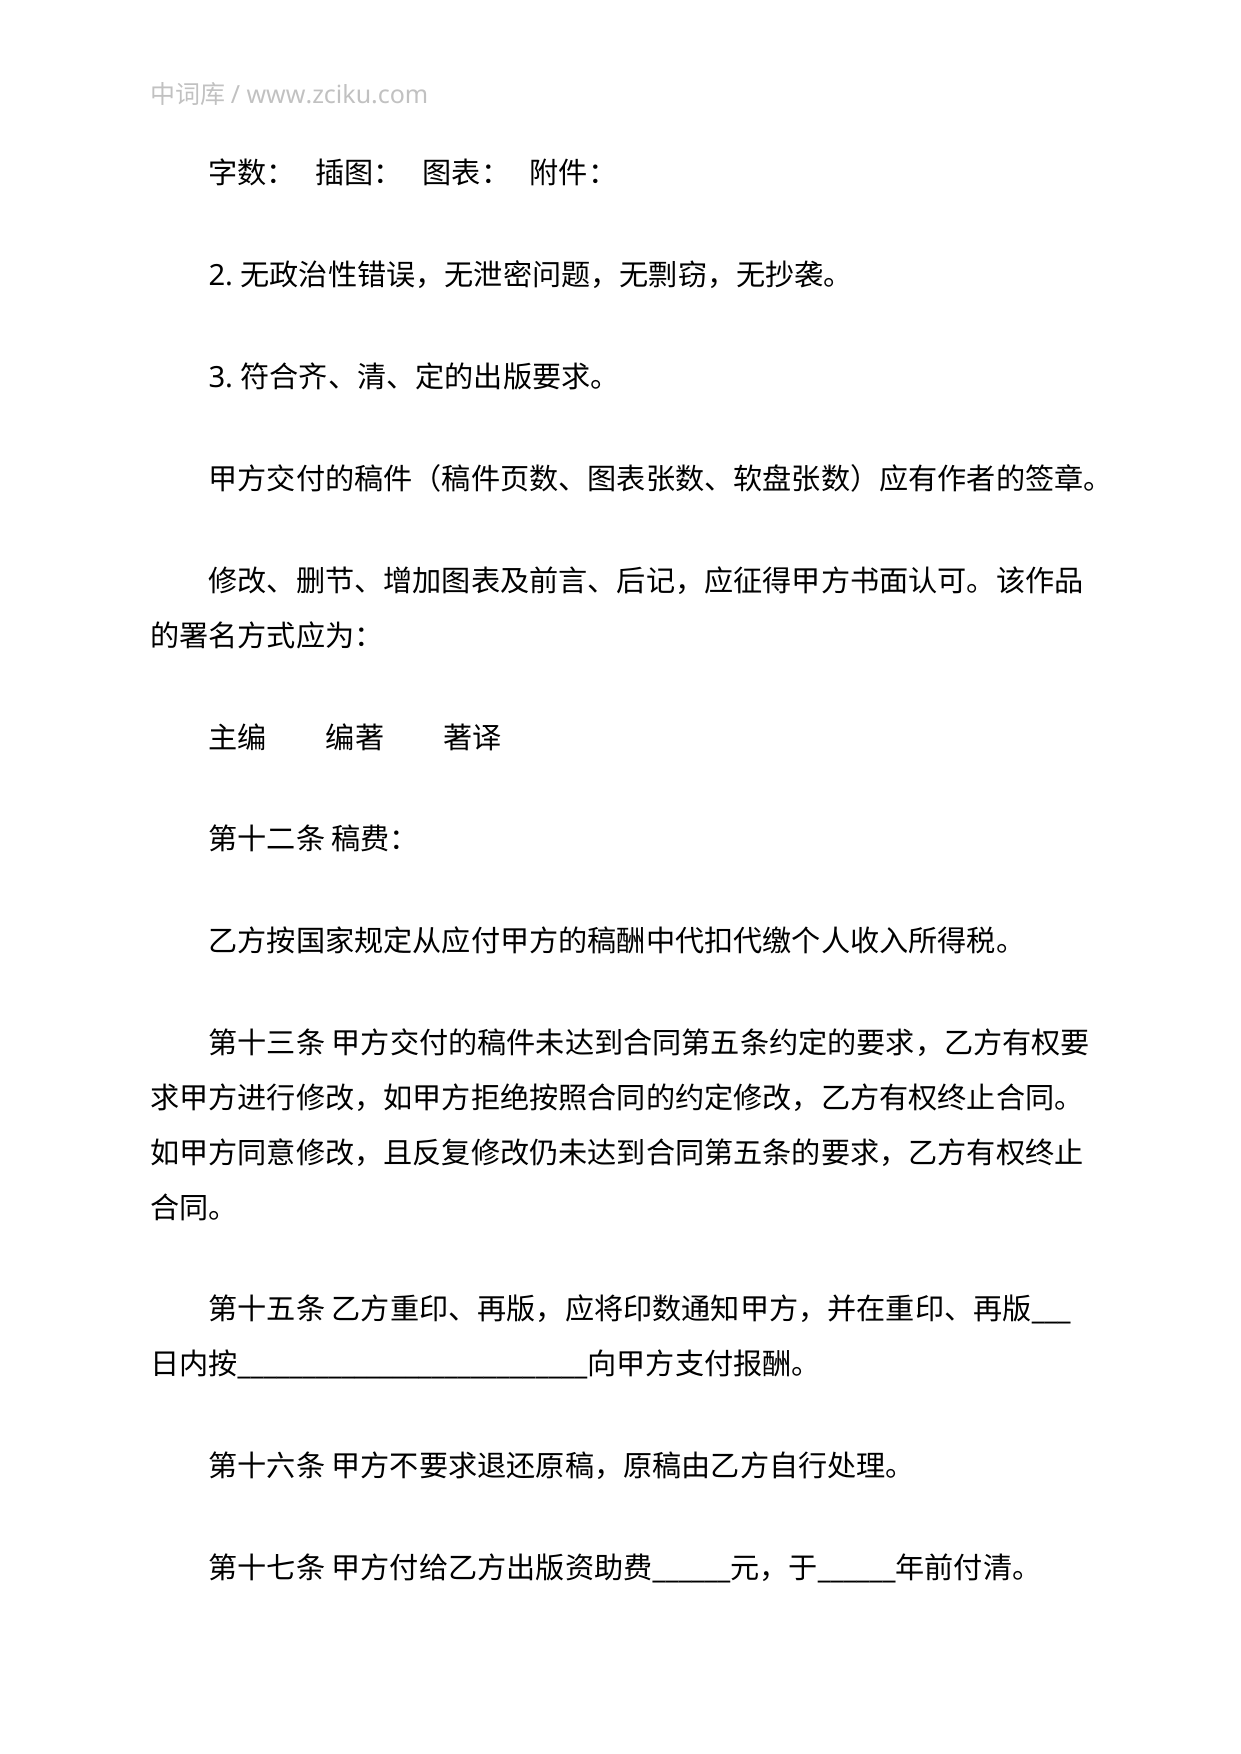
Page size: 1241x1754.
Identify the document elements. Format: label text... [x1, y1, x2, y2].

text 字数： 插图： 图表： 附件： [150, 150, 1090, 192]
text 第十七条 甲方付给乙方出版资助费______元，于______年前付清。 [150, 1545, 1090, 1587]
text 第十五条 乙方重印、再版，应将印数通知甲方，并在重印、再版___日内按___________________________向甲方支付报酬。 [150, 1286, 1090, 1383]
text 第十六条 甲方不要求退还原稿，原稿由乙方自行处理。 [150, 1443, 1090, 1485]
text 修改、删节、增加图表及前言、后记，应征得甲方书面认可。该作品的署名方式应为： [150, 557, 1090, 655]
text 甲方交付的稿件（稿件页数、图表张数、软盘张数）应有作者的签章。 [150, 456, 1090, 498]
text 2. 无政治性错误，无泄密问题，无剽窃，无抄袭。 [150, 252, 1090, 294]
text 第十三条 甲方交付的稿件未达到合同第五条约定的要求，乙方有权要求甲方进行修改，如甲方拒绝按照合同的约定修改，乙方有权终止合同。如甲方同意修改，且反复修改仍未达到合同第五条的要求，乙方有权终止合同。 [150, 1019, 1090, 1226]
text 乙方按国家规定从应付甲方的稿酬中代扣代缴个人收入所得税。 [150, 918, 1090, 960]
text 3. 符合齐、清、定的出版要求。 [150, 354, 1090, 396]
text 主编 编著 著译 [150, 714, 1090, 756]
text 第十二条 稿费： [150, 816, 1090, 858]
